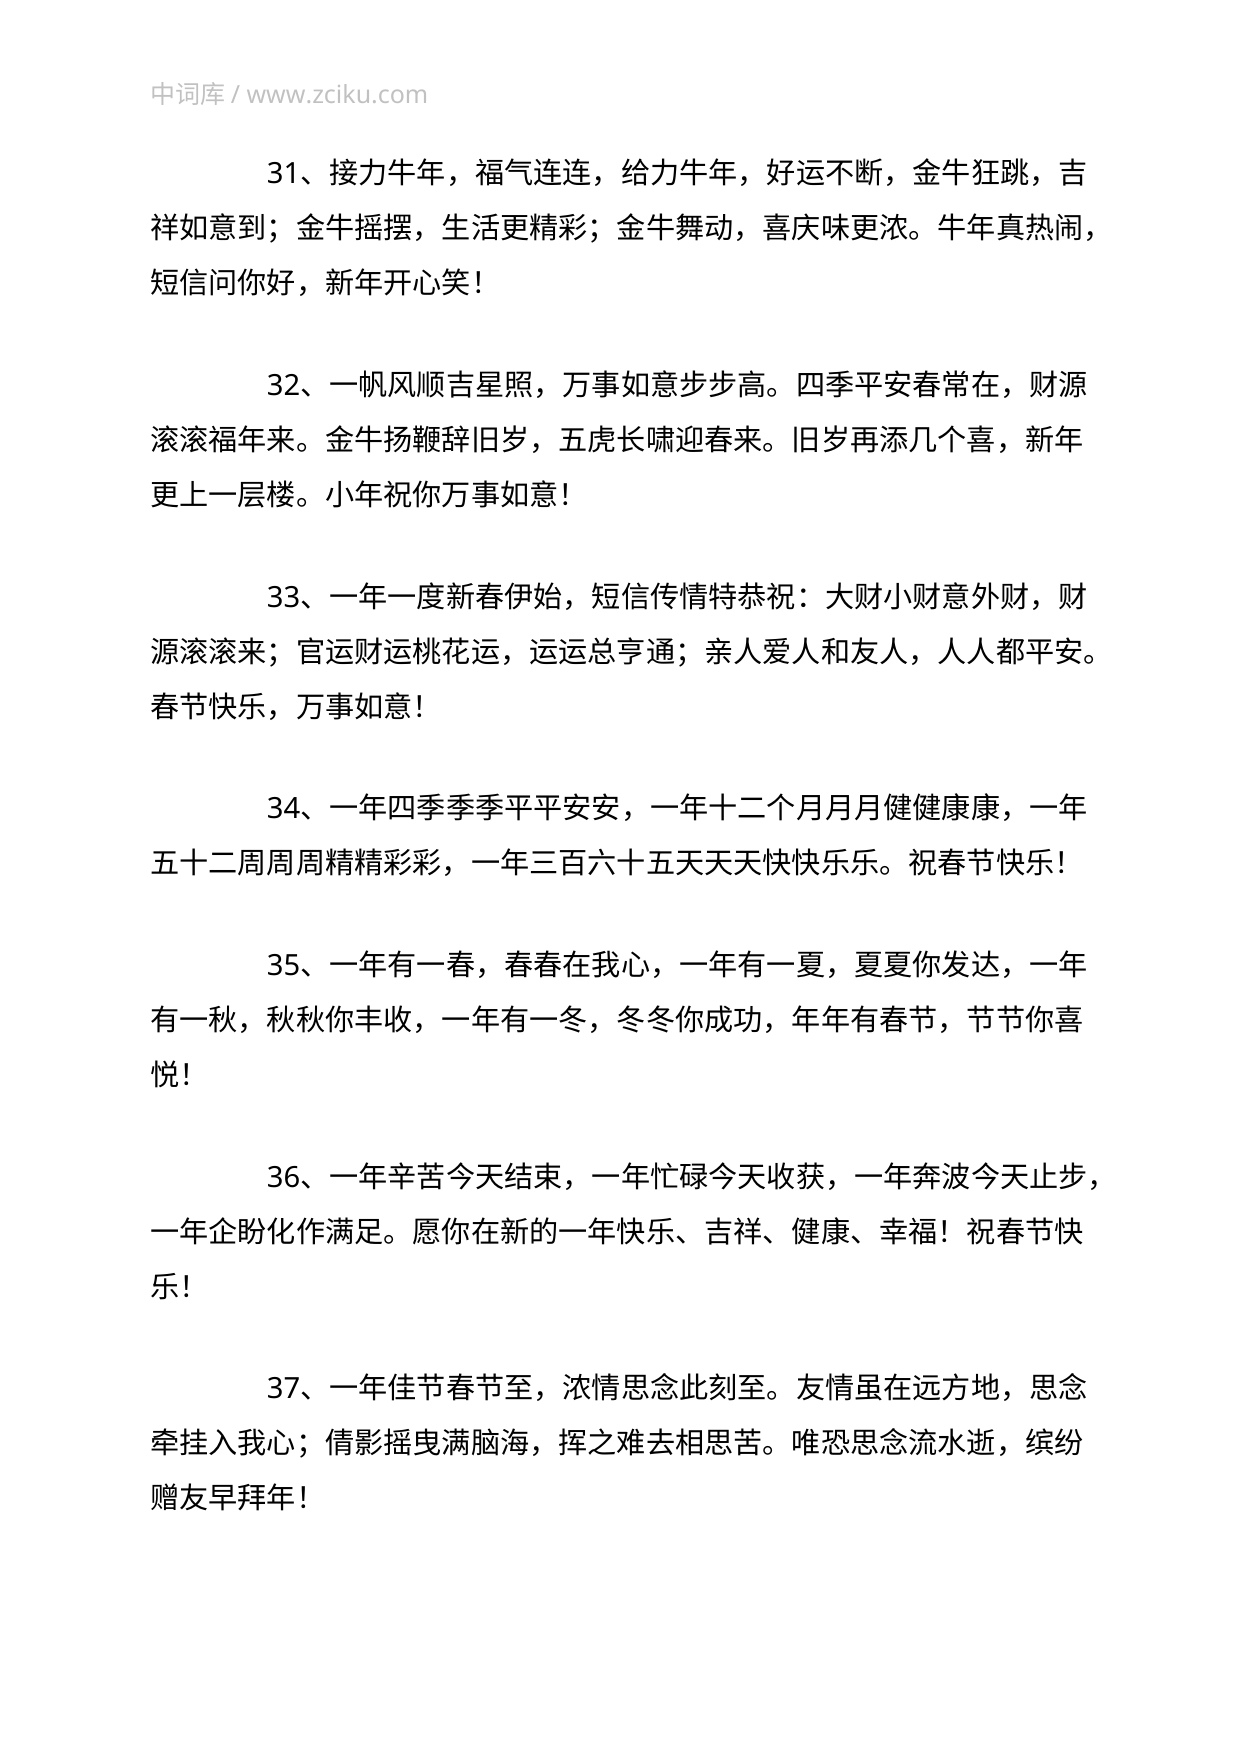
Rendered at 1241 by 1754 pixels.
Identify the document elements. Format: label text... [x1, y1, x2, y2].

text 33、一年一度新春伊始，短信传情特恭祝：大财小财意外财，财源滚滚来；官运财运桃花运，运运总亨通；亲人爱人和友人，人人都平安。春节快乐，万事如意！ [150, 573, 1090, 726]
text 37、一年佳节春节至，浓情思念此刻至。友情虽在远方地，思念牵挂入我心；倩影摇曳满脑海，挥之难去相思苦。唯恐思念流水逝，缤纷赠友早拜年！ [150, 1365, 1090, 1517]
text 35、一年有一春，春春在我心，一年有一夏，夏夏你发达，一年有一秋，秋秋你丰收，一年有一冬，冬冬你成功，年年有春节，节节你喜悦！ [150, 942, 1090, 1094]
text 34、一年四季季季平平安安，一年十二个月月月健健康康，一年五十二周周周精精彩彩，一年三百六十五天天天快快乐乐。祝春节快乐！ [150, 785, 1090, 882]
text 31、接力牛年，福气连连，给力牛年，好运不断，金牛狂跳，吉祥如意到；金牛摇摆，生活更精彩；金牛舞动，喜庆味更浓。牛年真热闹，短信问你好，新年开心笑！ [150, 150, 1090, 302]
text 32、一帆风顺吉星照，万事如意步步高。四季平安春常在，财源滚滚福年来。金牛扬鞭辞旧岁，五虎长啸迎春来。旧岁再添几个喜，新年更上一层楼。小年祝你万事如意！ [150, 362, 1090, 514]
text 36、一年辛苦今天结束，一年忙碌今天收获，一年奔波今天止步，一年企盼化作满足。愿你在新的一年快乐、吉祥、健康、幸福！祝春节快乐！ [150, 1153, 1090, 1306]
